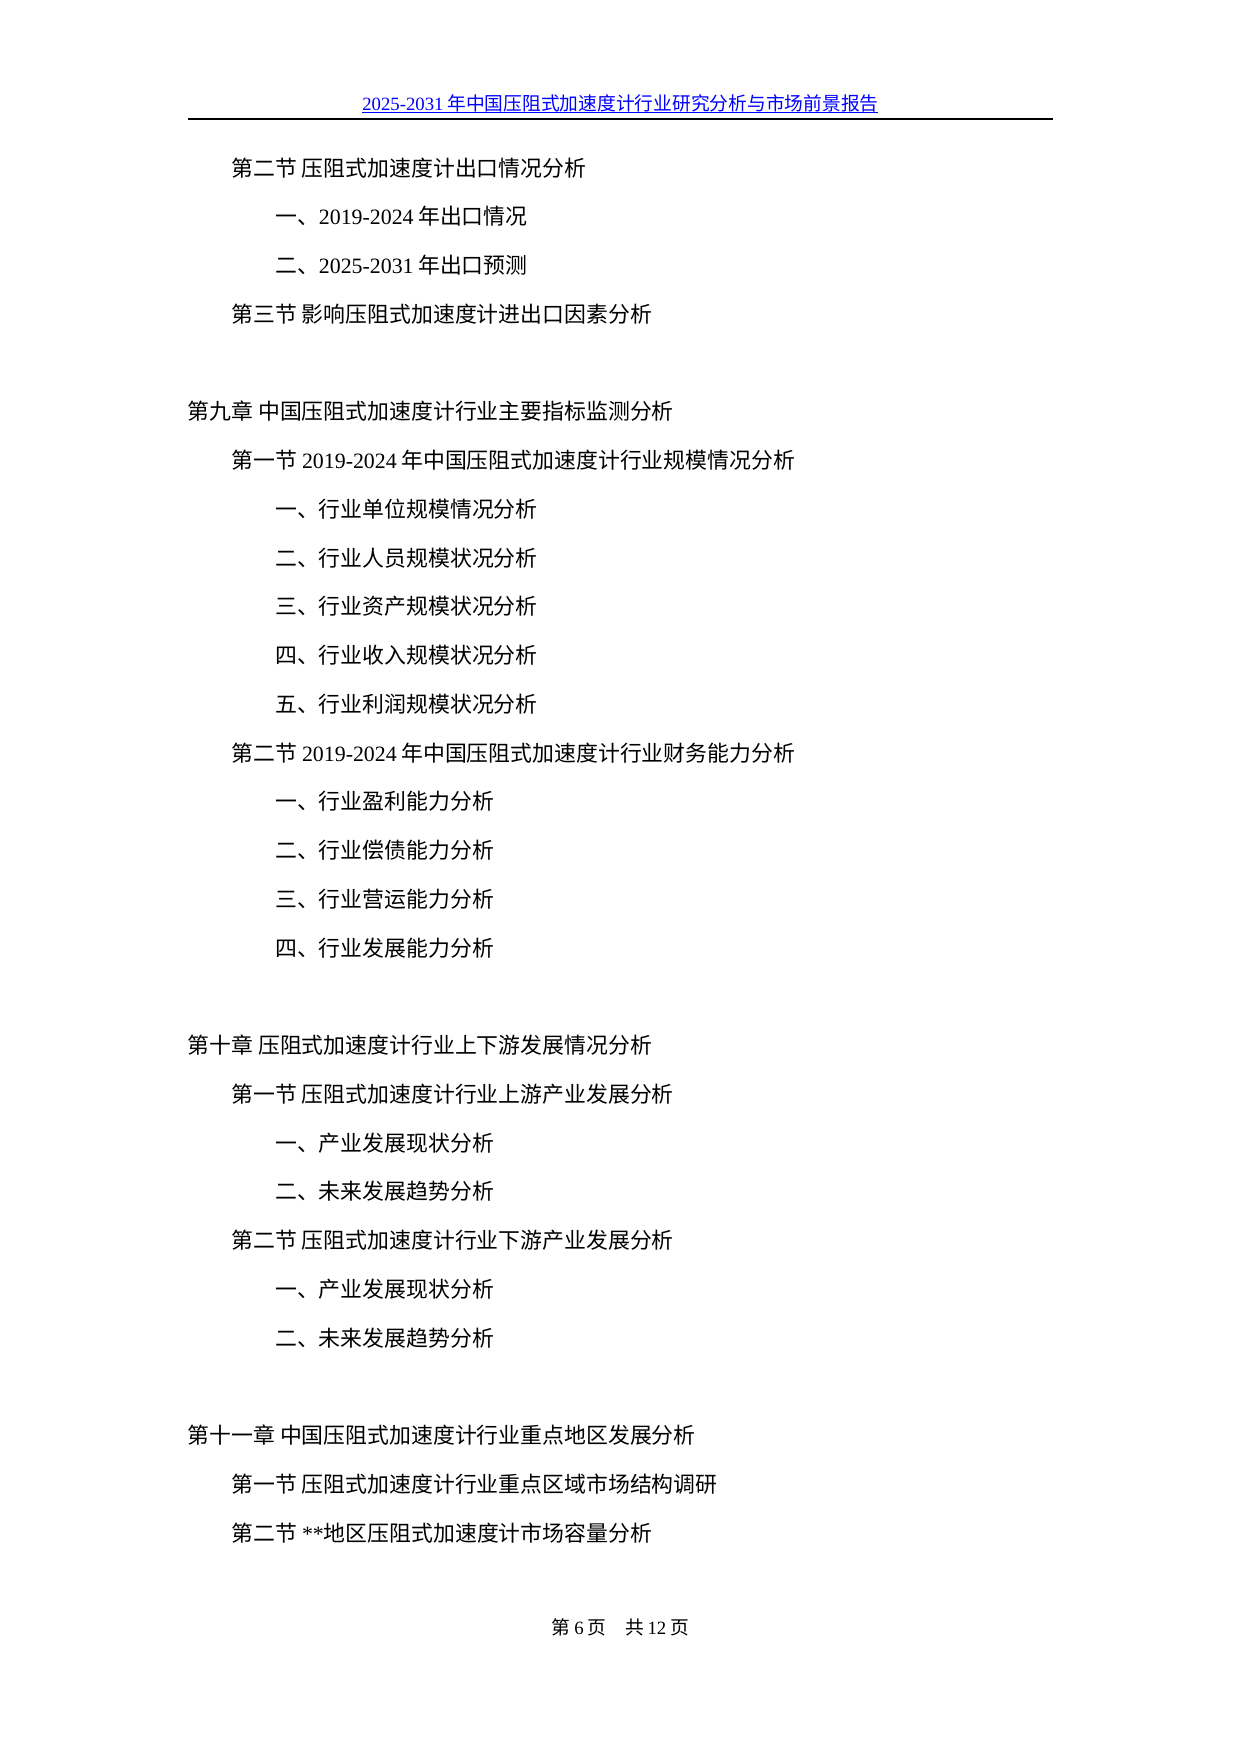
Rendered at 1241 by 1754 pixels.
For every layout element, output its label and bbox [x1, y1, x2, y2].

text [187, 150, 1053, 1548]
